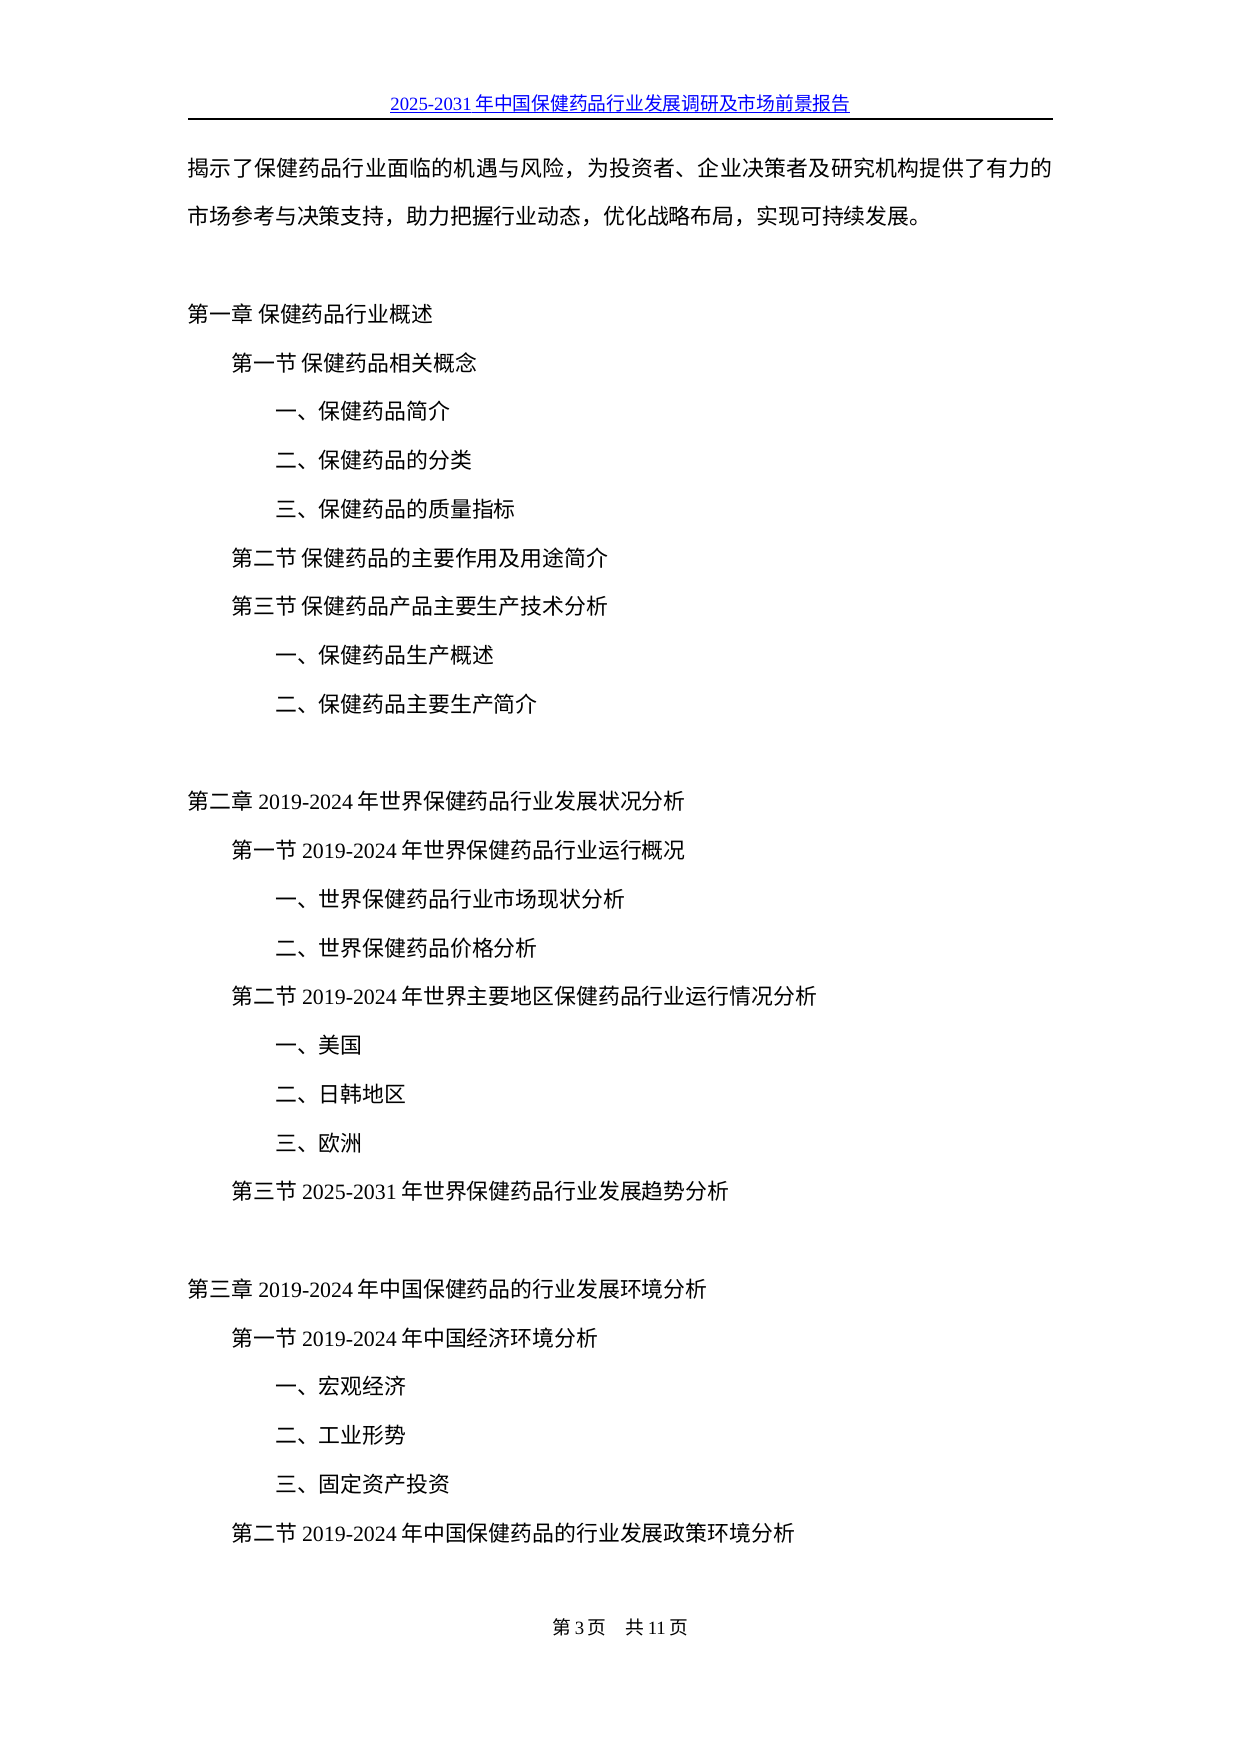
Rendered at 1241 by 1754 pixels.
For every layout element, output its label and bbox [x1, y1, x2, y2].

text [187, 150, 1053, 1548]
